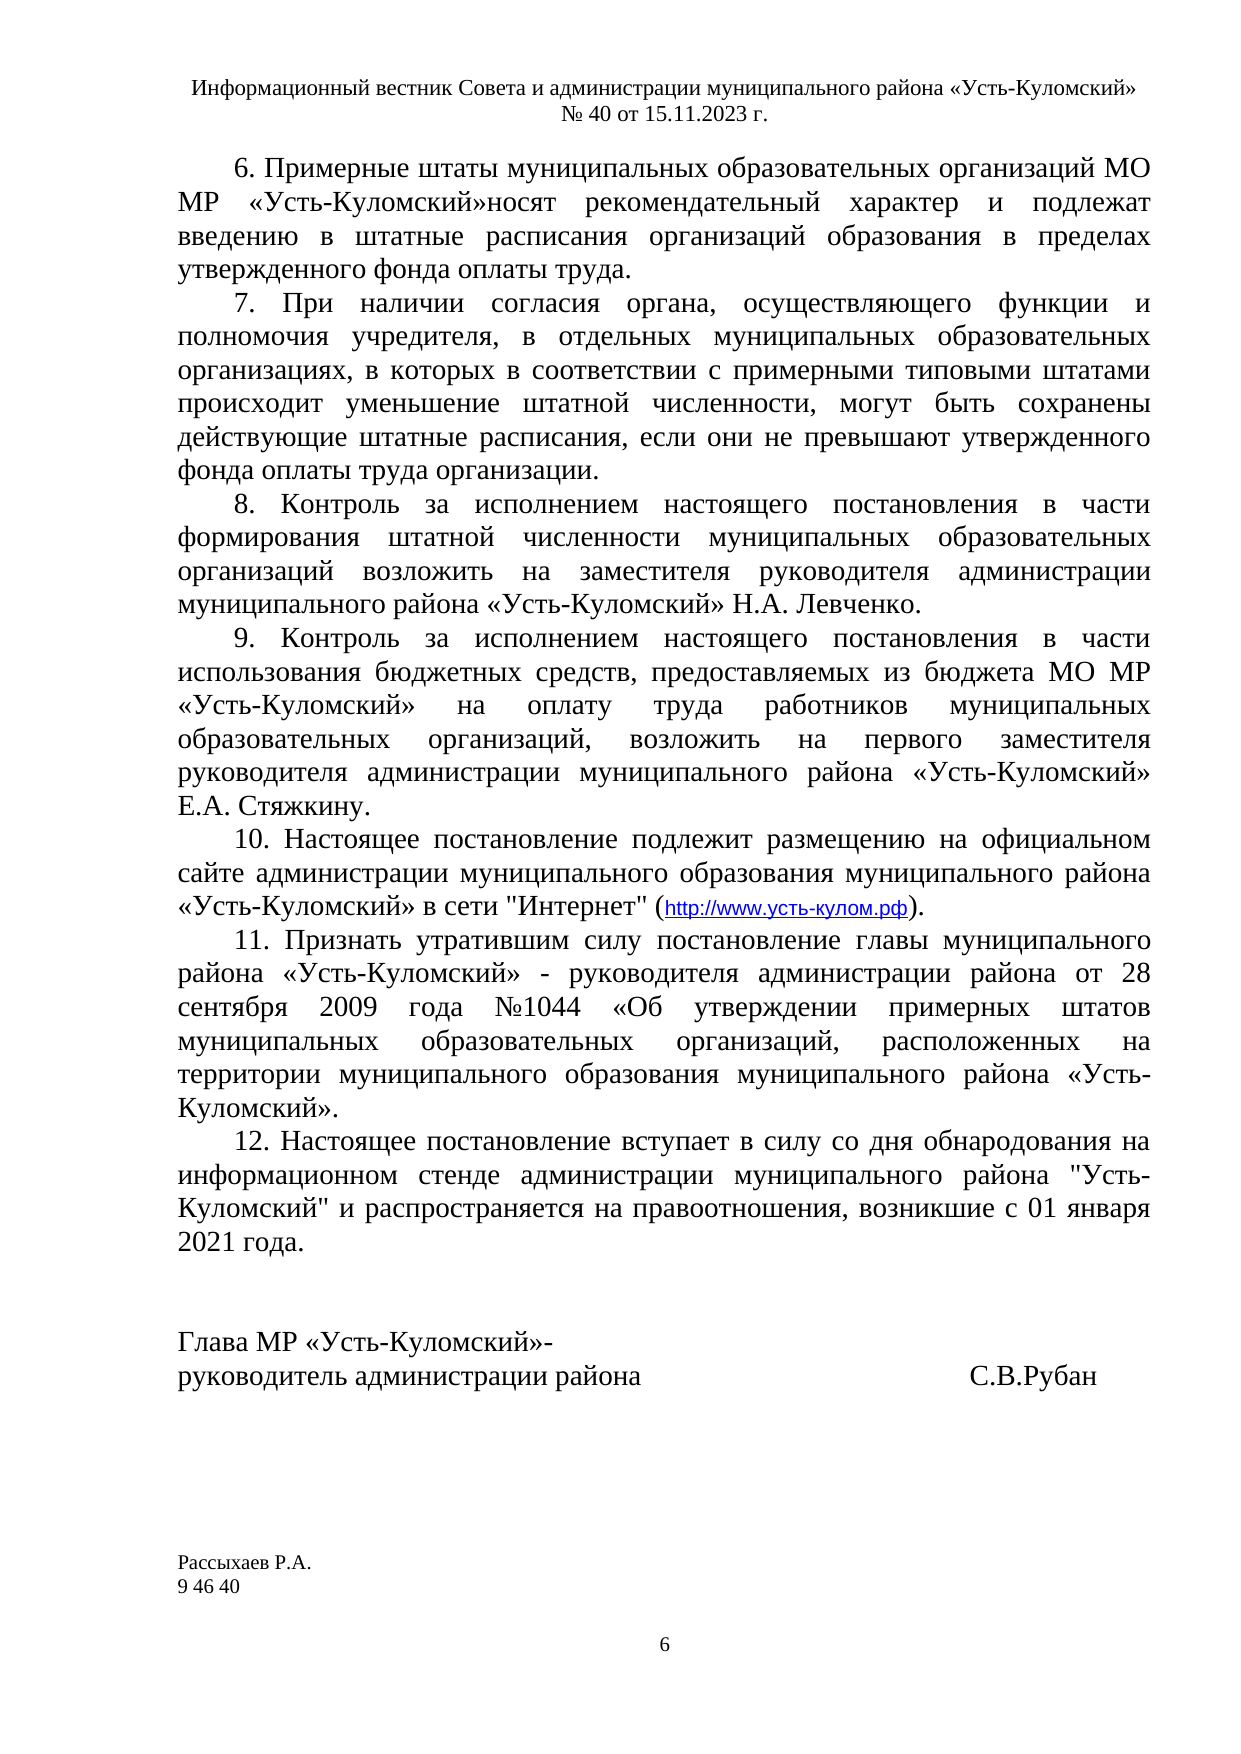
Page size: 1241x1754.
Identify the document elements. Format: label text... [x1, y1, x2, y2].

text 7. При наличии согласия органа, осуществляющего функции и полномочия учредителя, в отдельных муниципальных образовательных организациях, в которых в соответствии с примерными типовыми штатами происходит уменьшение штатной численности, могут быть сохранены действующие штатные расписания, если они не превышают утвержденного фонда оплаты труда организации. [177, 285, 1152, 486]
text 11. Признать утратившим силу постановление главы муниципального района «Усть-Куломский» - руководителя администрации района от 28 сентября 2009 года №1044 «Об утверждении примерных штатов муниципальных образовательных организаций, расположенных на территории муниципального образования муниципального района «Усть-Куломский». [177, 922, 1152, 1123]
text 6. Примерные штаты муниципальных образовательных организаций МО МР «Усть-Куломский»носят рекомендательный характер и подлежат введению в штатные расписания организаций образования в пределах утвержденного фонда оплаты труда. [177, 151, 1152, 285]
text Глава МР «Усть-Куломский»- [177, 1324, 1152, 1358]
text 10. Настоящее постановление подлежит размещению на официальном сайте администрации муниципального образования муниципального района «Усть-Куломский» в сети "Интернет" (http://www.усть-кулом.рф). [177, 821, 1152, 922]
text Рассыхаев Р.А. [177, 1550, 1152, 1574]
text 12. Настоящее постановление вступает в силу со дня обнародования на информационном стенде администрации муниципального района "Усть-Куломский" и распространяется на правоотношения, возникшие с 01 января 2021 года. [177, 1123, 1152, 1257]
text руководитель администрации района С.В.Рубан [177, 1358, 1152, 1392]
text 9 46 40 [177, 1574, 1152, 1598]
text 8. Контроль за исполнением настоящего постановления в части формирования штатной численности муниципальных образовательных организаций возложить на заместителя руководителя администрации муниципального района «Усть-Куломский» Н.А. Левченко. [177, 486, 1152, 620]
text 9. Контроль за исполнением настоящего постановления в части использования бюджетных средств, предоставляемых из бюджета МО МР «Усть-Куломский» на оплату труда работников муниципальных образовательных организаций, возложить на первого заместителя руководителя администрации муниципального района «Усть-Куломский» Е.А. Стяжкину. [177, 620, 1152, 821]
